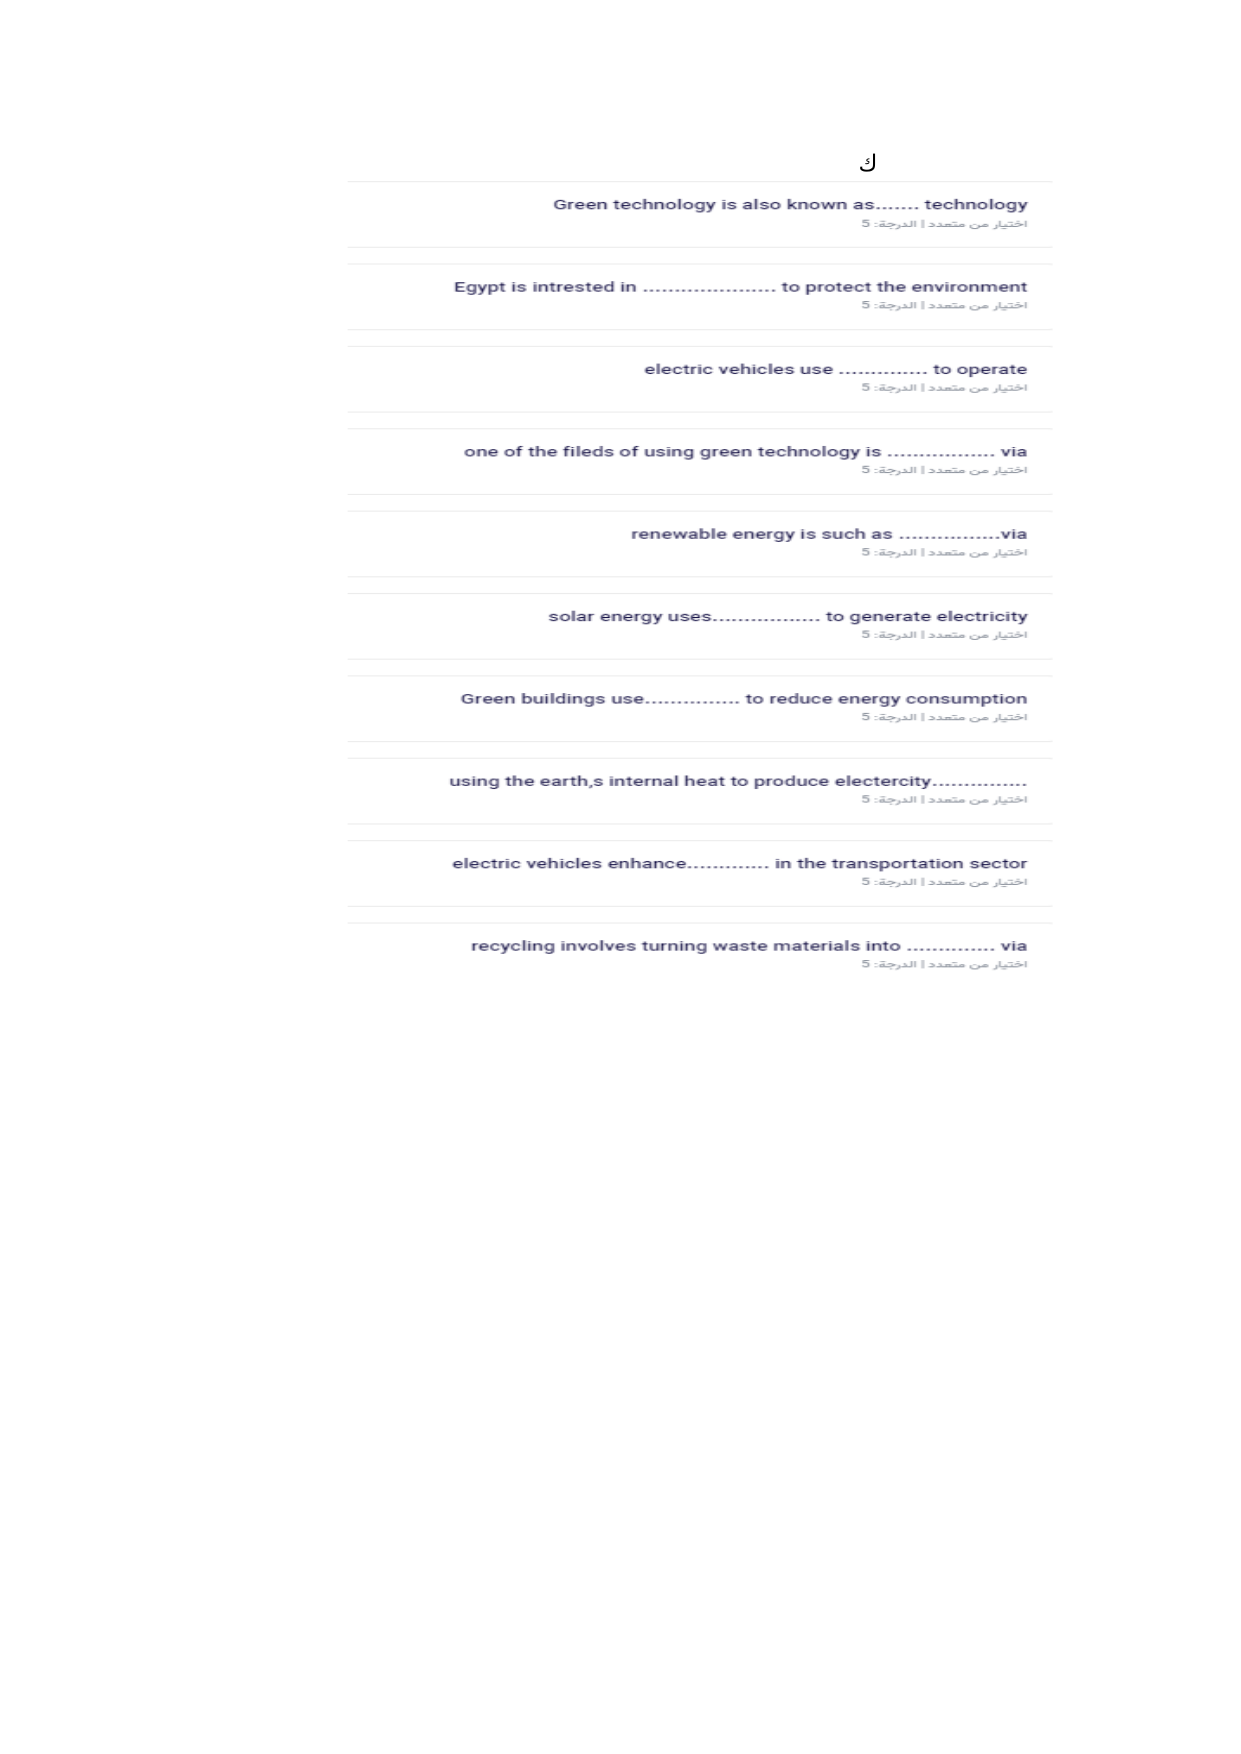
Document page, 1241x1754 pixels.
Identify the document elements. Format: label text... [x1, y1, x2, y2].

picture [347, 178, 1053, 983]
